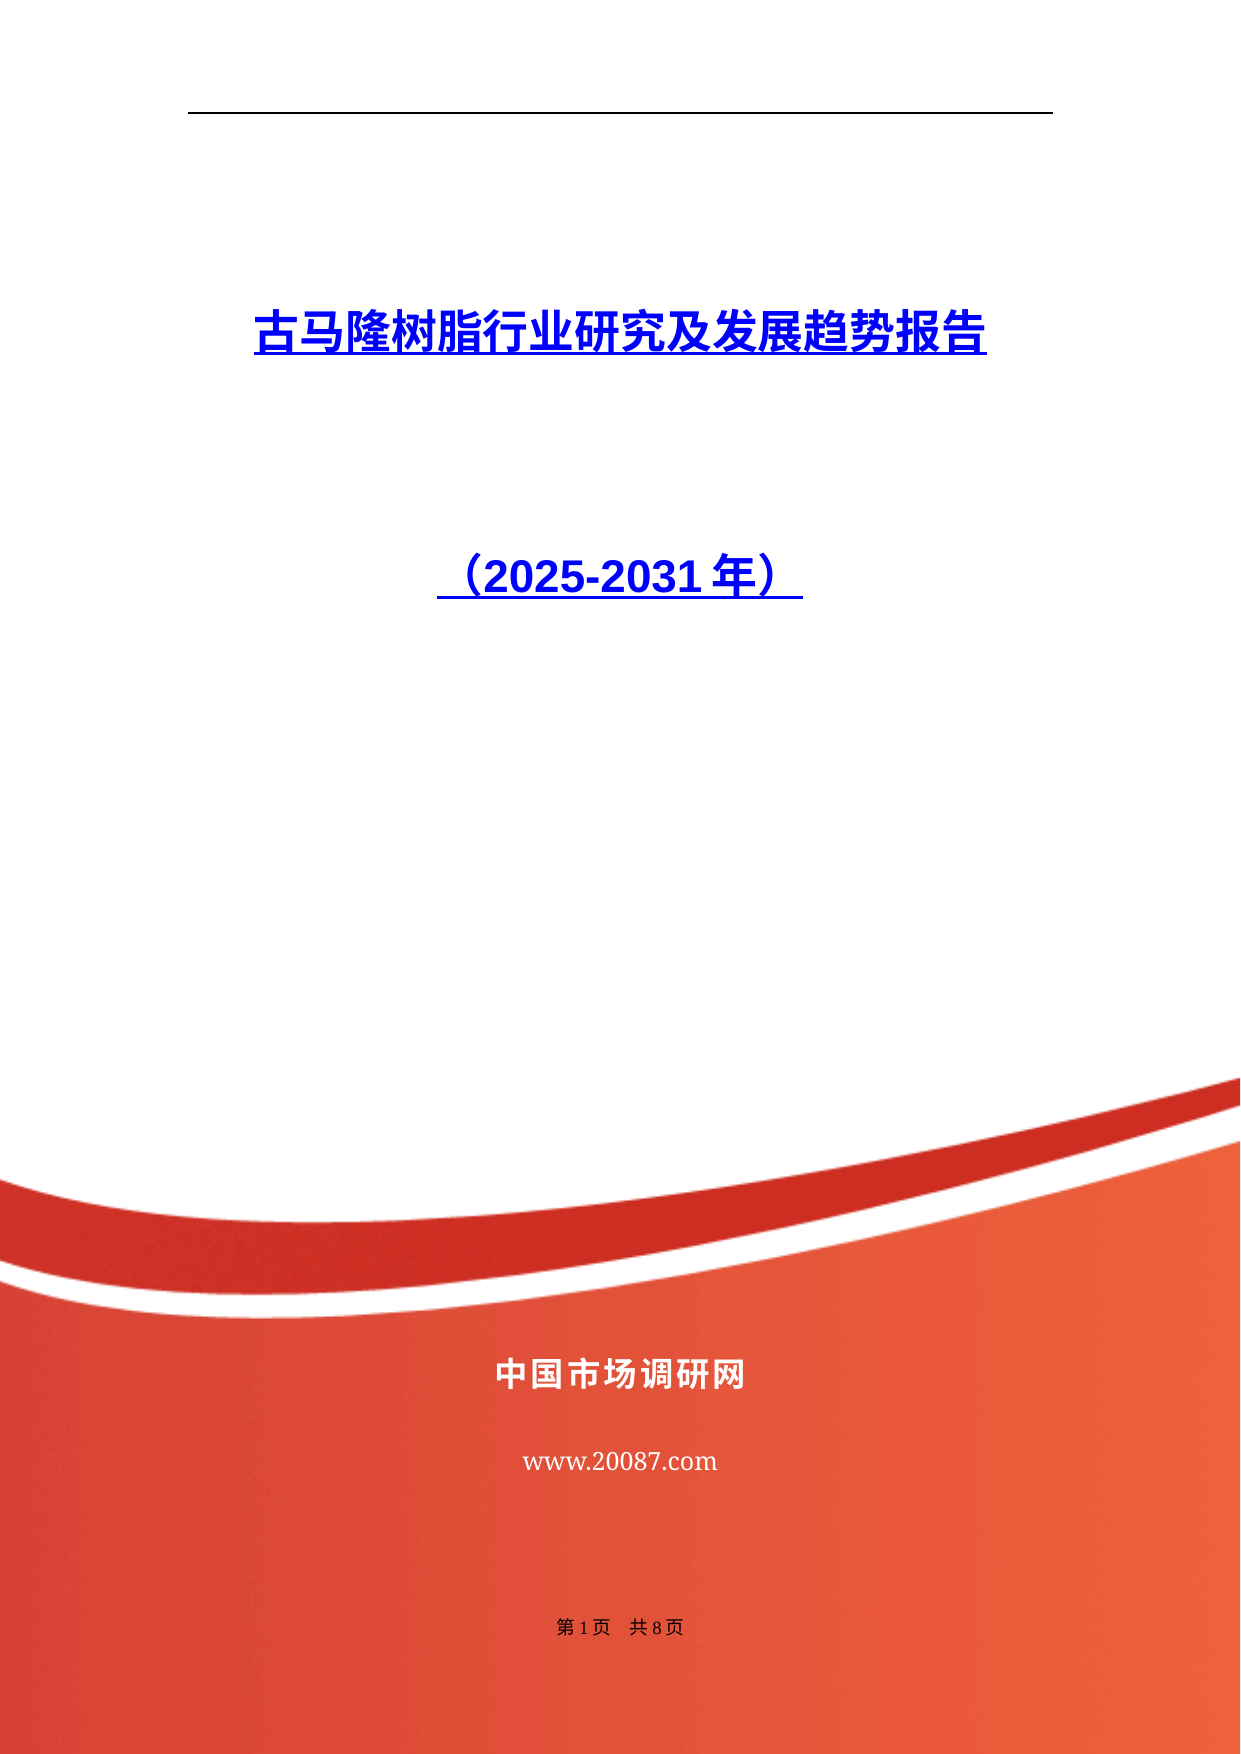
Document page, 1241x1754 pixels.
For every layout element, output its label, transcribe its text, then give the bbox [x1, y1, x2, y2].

subtitle 中国市场调研网 [187, 1339, 1053, 1404]
table_header 古马隆树脂行业研究及发展趋势报告（2025-2031年） [188, 207, 1053, 773]
picture [0, 1006, 1241, 1754]
text www.20087.com [187, 1428, 1053, 1493]
